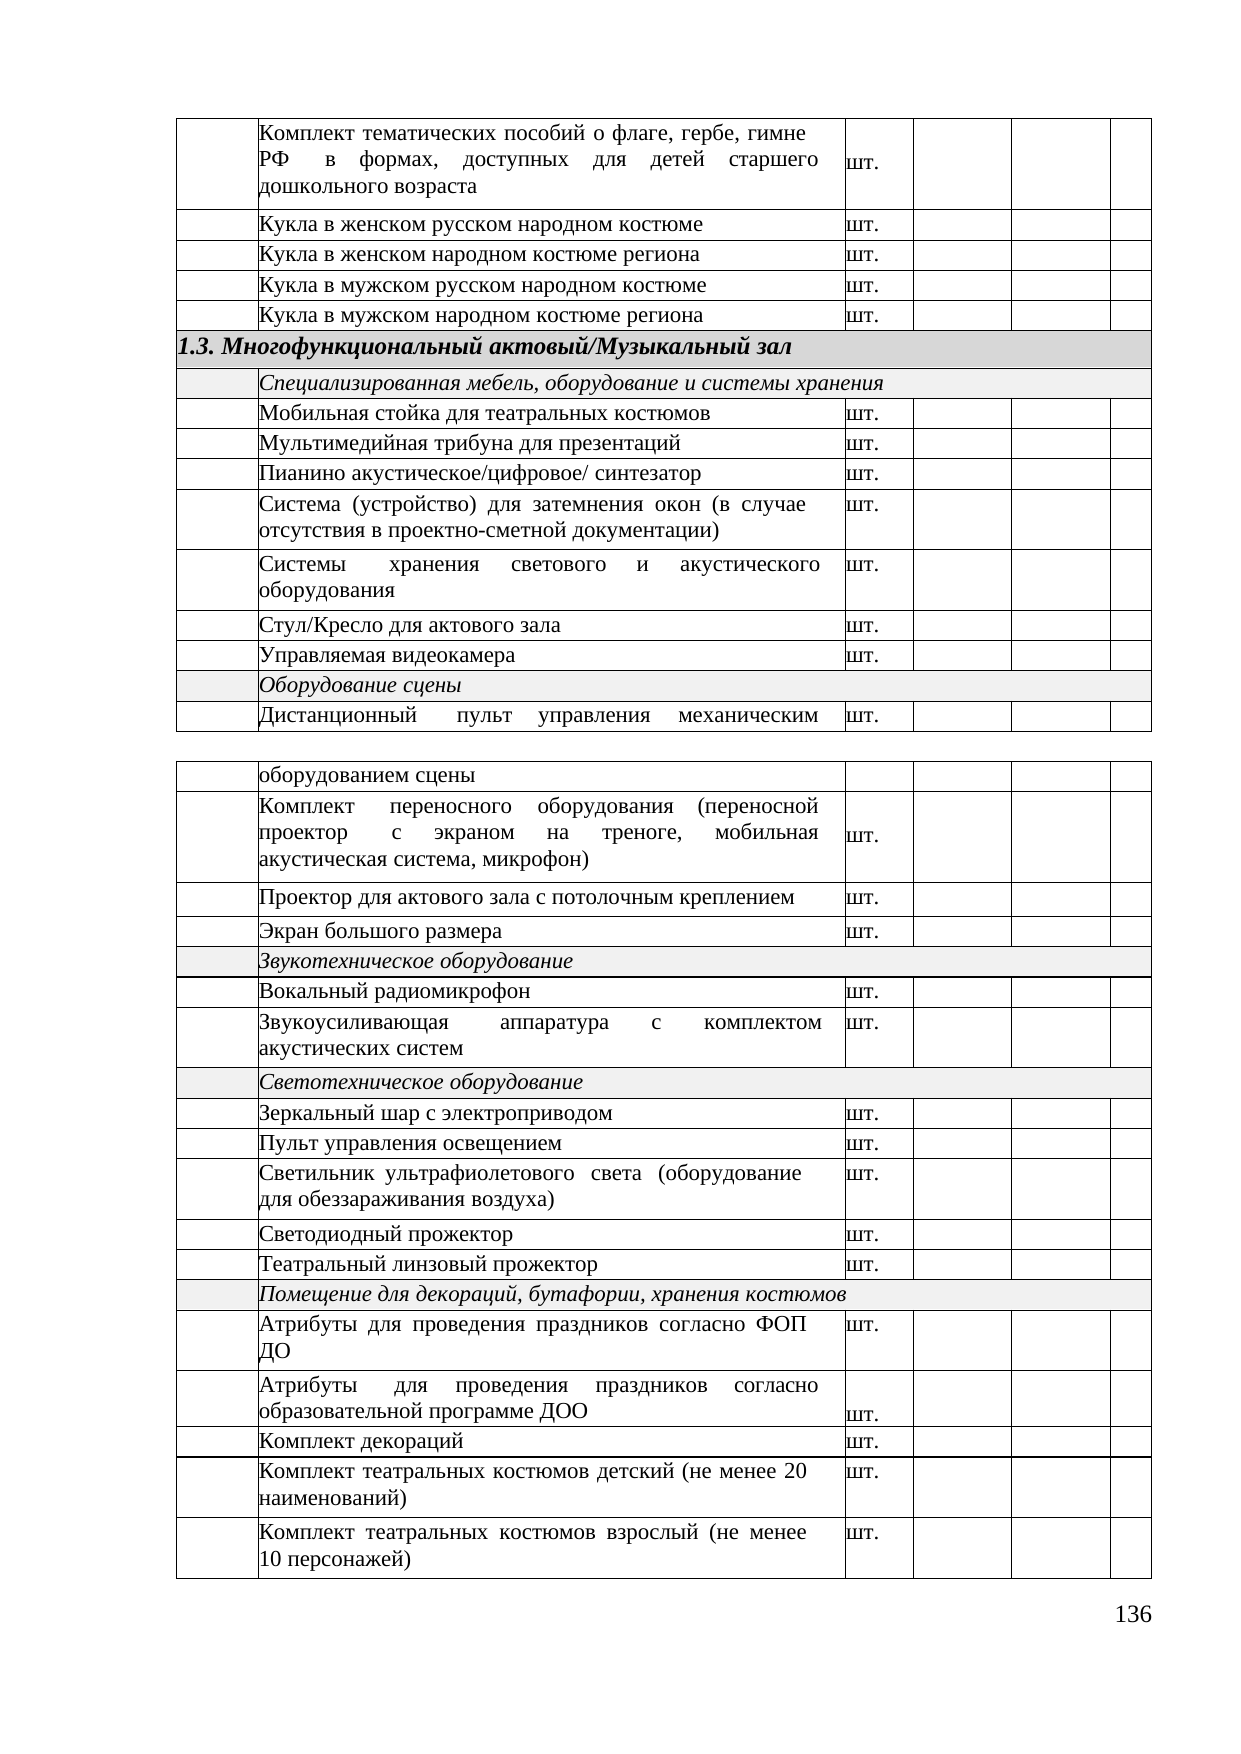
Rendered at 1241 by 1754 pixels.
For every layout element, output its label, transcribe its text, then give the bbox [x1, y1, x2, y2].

table_cell [1012, 1099, 1110, 1128]
table_cell Светотехническое оборудование [259, 1068, 1151, 1098]
table_cell [177, 1129, 258, 1158]
table_cell Кукла в женском русском народном костюме [259, 210, 845, 239]
table_cell [1111, 641, 1151, 670]
table_cell шт. [846, 429, 913, 458]
table_cell [914, 978, 1011, 1007]
table_cell [1111, 917, 1151, 946]
table_cell [1012, 241, 1110, 270]
table_cell [914, 1008, 1011, 1067]
table_cell Система (устройство) для затемнения окон (в случае отсутствия в проектно-сметной документации) [259, 490, 845, 549]
table_cell [1111, 611, 1151, 640]
table_cell [914, 792, 1011, 882]
table_cell шт. [846, 1220, 913, 1249]
table_cell [1012, 490, 1110, 549]
table_cell [1111, 210, 1151, 239]
table_cell [177, 702, 258, 731]
table_cell шт. [846, 1159, 913, 1219]
table_cell шт. [846, 702, 913, 731]
table_cell [177, 301, 258, 330]
table_cell [1012, 210, 1110, 239]
table_cell шт. [846, 1458, 913, 1517]
table_cell [1111, 119, 1151, 209]
table_cell [1111, 399, 1151, 428]
table_cell [914, 1220, 1011, 1249]
table_cell Проектор для актового зала с потолочным креплением [259, 883, 845, 916]
table_cell шт. [846, 641, 913, 670]
table_cell [1111, 1159, 1151, 1219]
table_cell шт. [846, 1371, 913, 1426]
table_header оборудованием сцены [259, 762, 845, 791]
table_cell шт. [846, 1250, 913, 1279]
table_cell [177, 1220, 258, 1249]
table_cell [1111, 301, 1151, 330]
table_cell [1111, 271, 1151, 300]
table_cell [177, 1008, 258, 1067]
table_header [914, 762, 1011, 791]
table_cell Дистанционный пульт управления механическим [259, 702, 845, 731]
table_cell [914, 883, 1011, 916]
table_cell [177, 1159, 258, 1219]
table_cell [1012, 271, 1110, 300]
table_cell шт. [846, 1129, 913, 1158]
table_header [177, 762, 258, 791]
table_cell [1012, 399, 1110, 428]
table_cell [1012, 550, 1110, 610]
table_cell [914, 210, 1011, 239]
table_cell шт. [846, 271, 913, 300]
table_cell Кукла в мужском русском народном костюме [259, 271, 845, 300]
table_cell Управляемая видеокамера [259, 641, 845, 670]
table_cell [914, 271, 1011, 300]
table_cell [914, 550, 1011, 610]
table_cell шт. [846, 978, 913, 1007]
table_cell [914, 1311, 1011, 1370]
table_cell [1012, 429, 1110, 458]
table_cell [177, 490, 258, 549]
table_cell Комплект театральных костюмов детский (не менее 20 наименований) [259, 1458, 845, 1517]
table_cell Комплект переносного оборудования (переносной проектор с экраном на треноге, мобильная акустическая система, микрофон) [259, 792, 845, 882]
table_cell шт. [846, 883, 913, 916]
table_cell [1012, 1371, 1110, 1426]
table_cell [177, 1250, 258, 1279]
table_cell [1111, 1008, 1151, 1067]
table_cell [914, 429, 1011, 458]
table_cell Комплект театральных костюмов взрослый (не менее 10 персонажей) [259, 1518, 845, 1578]
table_cell [914, 1159, 1011, 1219]
table_cell шт. [846, 399, 913, 428]
table_cell [177, 369, 258, 398]
table_cell [1111, 490, 1151, 549]
table_cell Пианино акустическое/цифровое/ синтезатор [259, 459, 845, 488]
table_cell [1012, 1311, 1110, 1370]
table_cell шт. [846, 1099, 913, 1128]
table_cell Помещение для декораций, бутафории, хранения костюмов [259, 1280, 1151, 1309]
table_cell шт. [846, 241, 913, 270]
table_cell [1012, 1159, 1110, 1219]
table_cell [914, 1518, 1011, 1578]
table_cell Театральный линзовый прожектор [259, 1250, 845, 1279]
table_cell [914, 241, 1011, 270]
table_header [1012, 762, 1110, 791]
table_cell Специализированная мебель, оборудование и системы хранения [259, 369, 1151, 398]
table_cell шт. [846, 459, 913, 488]
table_cell [914, 1427, 1011, 1456]
table_cell [914, 301, 1011, 330]
table_cell [1012, 641, 1110, 670]
table_cell шт. [846, 1427, 913, 1456]
table_cell [1111, 1311, 1151, 1370]
table_cell [1111, 1518, 1151, 1578]
table_cell [177, 641, 258, 670]
table_cell [1111, 978, 1151, 1007]
table_cell [1012, 1427, 1110, 1456]
table_cell [177, 1518, 258, 1578]
table_cell [1012, 1129, 1110, 1158]
table_cell [914, 459, 1011, 488]
table_cell [1111, 883, 1151, 916]
table_cell [177, 241, 258, 270]
table_cell Атрибуты для проведения праздников согласно образовательной программе ДОО [259, 1371, 845, 1426]
table_cell [1111, 1129, 1151, 1158]
table_cell [1012, 459, 1110, 488]
table_cell шт. [846, 210, 913, 239]
table_cell [1111, 792, 1151, 882]
table_cell [1012, 611, 1110, 640]
table_cell [1111, 241, 1151, 270]
table_cell [177, 611, 258, 640]
table_cell [1012, 702, 1110, 731]
table_cell [177, 947, 258, 976]
table_cell [177, 429, 258, 458]
table_cell [1012, 978, 1110, 1007]
table_cell Светильник ультрафиолетового света (оборудование для обеззараживания воздуха) [259, 1159, 845, 1219]
table_cell [177, 978, 258, 1007]
table_cell Мобильная стойка для театральных костюмов [259, 399, 845, 428]
table_cell [1111, 1250, 1151, 1279]
table_cell [177, 917, 258, 946]
table_cell Комплект декораций [259, 1427, 845, 1456]
table_cell Стул/Кресло для актового зала [259, 611, 845, 640]
table_cell [177, 119, 258, 209]
table_cell [177, 883, 258, 916]
table_cell [177, 399, 258, 428]
table_cell [177, 1371, 258, 1426]
table_cell [914, 917, 1011, 946]
table_header [846, 762, 913, 791]
table_cell Светодиодный прожектор [259, 1220, 845, 1249]
table_cell Оборудование сцены [259, 671, 1151, 701]
table_cell [914, 119, 1011, 209]
table_cell [177, 1099, 258, 1128]
table_cell [914, 702, 1011, 731]
table_cell [914, 399, 1011, 428]
table_cell [914, 1099, 1011, 1128]
table_cell [914, 1458, 1011, 1517]
table_cell [1012, 1008, 1110, 1067]
table_cell [177, 1458, 258, 1517]
table_cell [1111, 429, 1151, 458]
table_cell [1111, 1371, 1151, 1426]
table_cell [1012, 792, 1110, 882]
table_cell Звукоусиливающая аппаратура с комплектом акустических систем [259, 1008, 845, 1067]
table_cell [914, 1371, 1011, 1426]
table_cell [1111, 702, 1151, 731]
table_cell [1012, 1220, 1110, 1249]
table_cell [1012, 917, 1110, 946]
table_cell [177, 210, 258, 239]
table_cell [914, 1250, 1011, 1279]
table_cell [177, 1311, 258, 1370]
table_cell шт. [846, 1008, 913, 1067]
table_cell [914, 490, 1011, 549]
table_cell [1012, 1250, 1110, 1279]
table_cell [1012, 883, 1110, 916]
table_cell [177, 459, 258, 488]
table_cell шт. [846, 1518, 913, 1578]
table_cell [177, 271, 258, 300]
table_cell [177, 792, 258, 882]
table_cell [914, 1129, 1011, 1158]
table_cell [177, 1068, 258, 1098]
table_cell Кукла в женском народном костюме региона [259, 241, 845, 270]
table_cell [914, 611, 1011, 640]
table_cell Мультимедийная трибуна для презентаций [259, 429, 845, 458]
table_cell шт. [846, 490, 913, 549]
table_header [1111, 762, 1151, 791]
table_cell [1012, 119, 1110, 209]
table_cell шт. [846, 301, 913, 330]
table_cell шт. [846, 917, 913, 946]
table_cell [177, 671, 258, 701]
table_cell шт. [846, 119, 913, 209]
table_cell Кукла в мужском народном костюме региона [259, 301, 845, 330]
table_cell [1111, 550, 1151, 610]
table_cell [1111, 459, 1151, 488]
table_cell шт. [846, 1311, 913, 1370]
table_cell Вокальный радиомикрофон [259, 978, 845, 1007]
table_cell 1.3. Многофункциональный актовый/Музыкальный зал [177, 331, 1151, 367]
table_cell [177, 550, 258, 610]
table_cell Атрибуты для проведения праздников согласно ФОП ДО [259, 1311, 845, 1370]
table_cell Звукотехническое оборудование [259, 947, 1151, 976]
table_cell Системы хранения светового и акустического оборудования [259, 550, 845, 610]
table_cell Пульт управления освещением [259, 1129, 845, 1158]
table_cell Экран большого размера [259, 917, 845, 946]
table_cell шт. [846, 792, 913, 882]
table_cell [914, 641, 1011, 670]
table_cell [1111, 1427, 1151, 1456]
table_cell Комплект тематических пособий о флаге, гербе, гимне РФ в формах, доступных для детей старшего дошкольного возраста [259, 119, 845, 209]
table_cell [1012, 1518, 1110, 1578]
table_cell [1012, 301, 1110, 330]
table_cell [1111, 1220, 1151, 1249]
table_cell [1111, 1099, 1151, 1128]
table_cell Зеркальный шар с электроприводом [259, 1099, 845, 1128]
table_cell [177, 1427, 258, 1456]
table_cell [1111, 1458, 1151, 1517]
table_cell [177, 1280, 258, 1309]
table_cell шт. [846, 550, 913, 610]
table_cell шт. [846, 611, 913, 640]
table_cell [1012, 1458, 1110, 1517]
